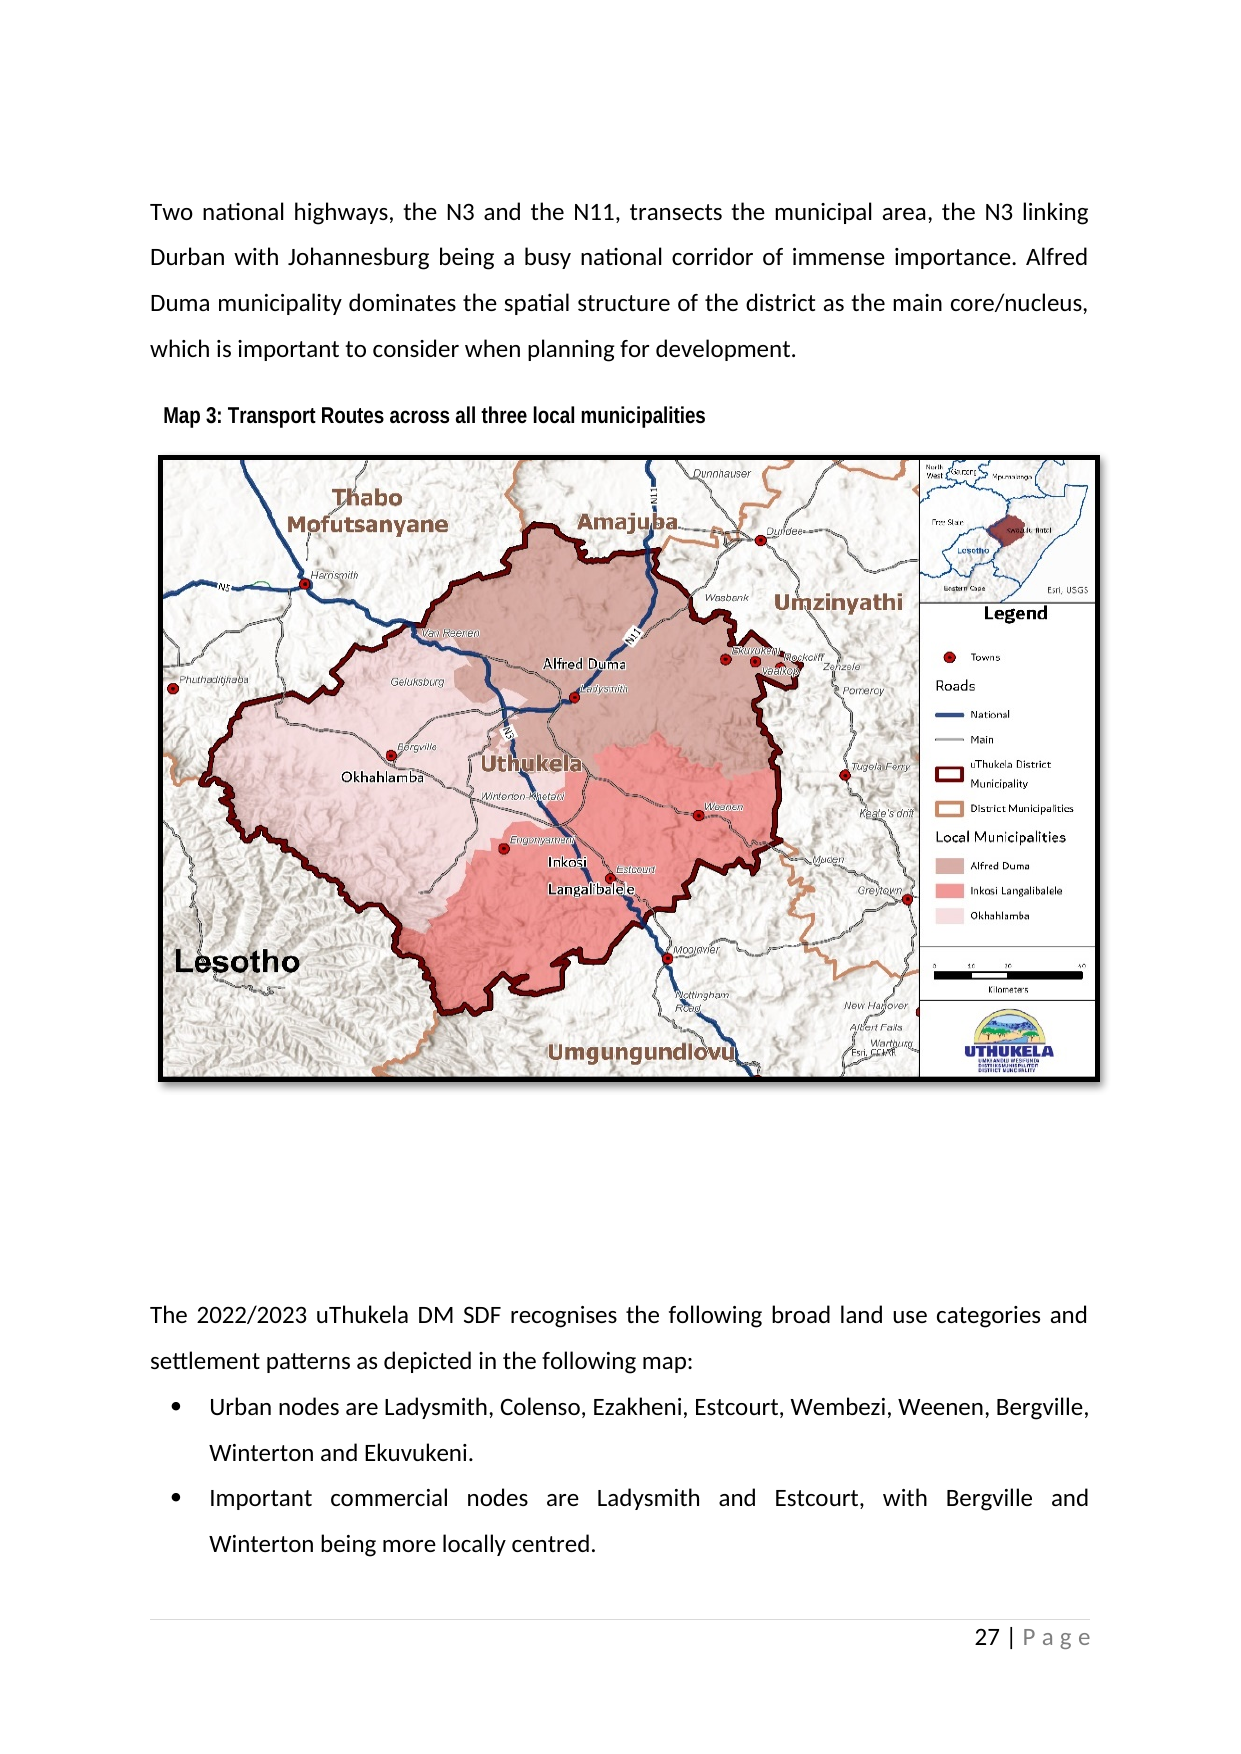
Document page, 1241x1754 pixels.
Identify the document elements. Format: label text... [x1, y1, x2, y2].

list Urban nodes are Ladysmith, Colenso, Ezakheni, Estcourt, Wembezi, Weenen, Bergville, Winterton and Ekuvukeni. [172, 1391, 1090, 1467]
text Two national highways, the N3 and the N11, transects the municipal area, the N3 linking Durban with Johannesburg being a busy national corridor of immense importance. Alfred Duma municipality dominates the spatial structure of the district as the main core/nucleus, which is important to consider when planning for development. [150, 196, 1090, 363]
text The 2022/2023 uThukela DM SDF recognises the following broad land use categories and settlement patterns as depicted in the following map: [150, 1299, 1090, 1376]
picture [163, 460, 1095, 1077]
list Important commercial nodes are Ladysmith and Estcourt, with Bergville and Winterton being more locally centred. [172, 1482, 1090, 1559]
